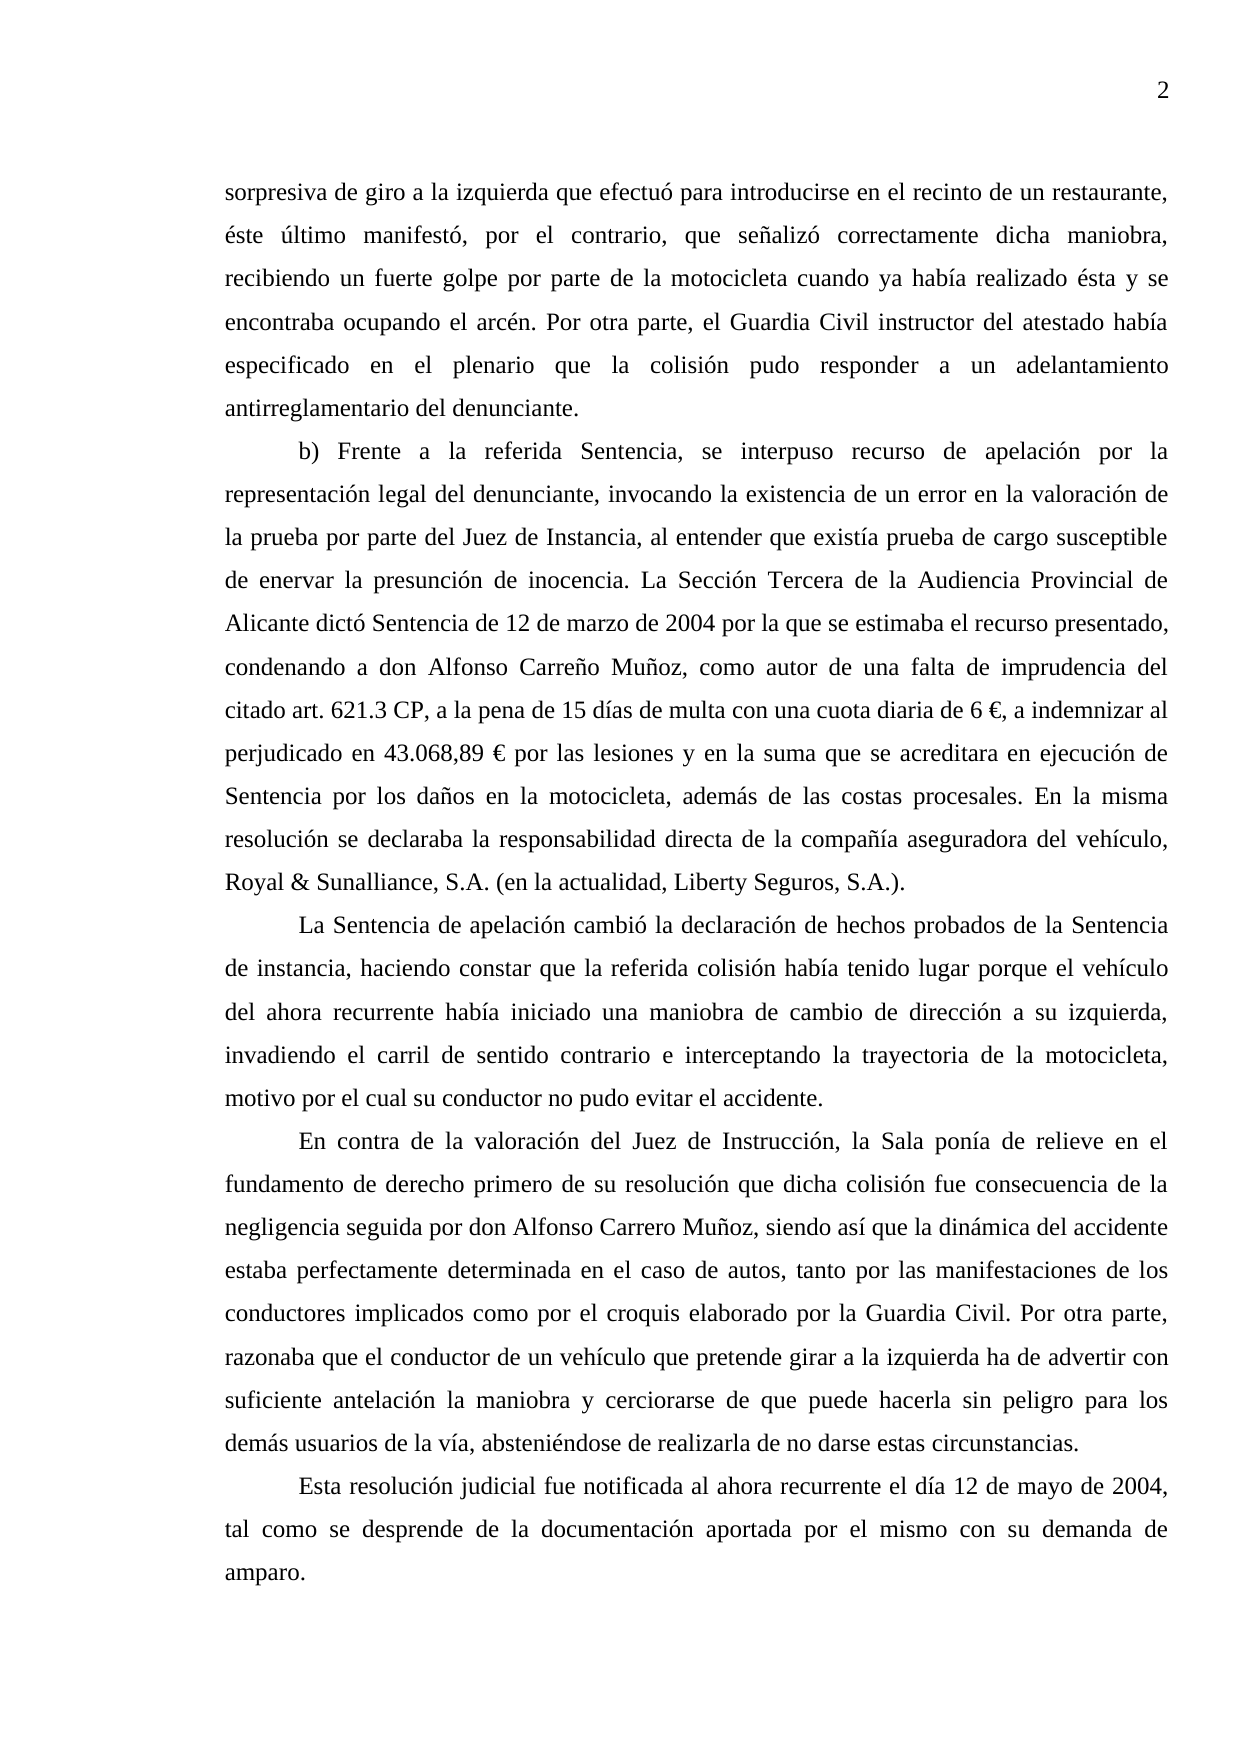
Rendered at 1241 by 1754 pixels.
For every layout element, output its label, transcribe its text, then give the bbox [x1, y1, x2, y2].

text Esta resolución judicial fue notificada al ahora recurrente el día 12 de mayo de 2004, tal como se desprende de la documentación aportada por el mismo con su demanda de amparo. [224, 1471, 1169, 1586]
text La Sentencia de apelación cambió la declaración de hechos probados de la Sentencia de instancia, haciendo constar que la referida colisión había tenido lugar porque el vehículo del ahora recurrente había iniciado una maniobra de cambio de dirección a su izquierda, invadiendo el carril de sentido contrario e interceptando la trayectoria de la motocicleta, motivo por el cual su conductor no pudo evitar el accidente. [224, 910, 1169, 1112]
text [224, 177, 1169, 422]
text b) Frente a la referida Sentencia, se interpuso recurso de apelación por la representación legal del denunciante, invocando la existencia de un error en la valoración de la prueba por parte del Juez de Instancia, al entender que existía prueba de cargo susceptible de enervar la presunción de inocencia. La Sección Tercera de la Audiencia Provincial de Alicante dictó Sentencia de 12 de marzo de 2004 por la que se estimaba el recurso presentado, condenando a don Alfonso Carreño Muñoz, como autor de una falta de imprudencia del citado art. 621.3 CP, a la pena de 15 días de multa con una cuota diaria de 6 €, a indemnizar al perjudicado en 43.068,89 € por las lesiones y en la suma que se acreditara en ejecución de Sentencia por los daños en la motocicleta, además de las costas procesales. En la misma resolución se declaraba la responsabilidad directa de la compañía aseguradora del vehículo, Royal & Sunalliance, S.A. (en la actualidad, Liberty Seguros, S.A.). [224, 436, 1169, 896]
text En contra de la valoración del Juez de Instrucción, la Sala ponía de relieve en el fundamento de derecho primero de su resolución que dicha colisión fue consecuencia de la negligencia seguida por don Alfonso Carrero Muñoz, siendo así que la dinámica del accidente estaba perfectamente determinada en el caso de autos, tanto por las manifestaciones de los conductores implicados como por el croquis elaborado por la Guardia Civil. Por otra parte, razonaba que el conductor de un vehículo que pretende girar a la izquierda ha de advertir con suficiente antelación la maniobra y cerciorarse de que puede hacerla sin peligro para los demás usuarios de la vía, absteniéndose de realizarla de no darse estas circunstancias. [224, 1126, 1169, 1457]
